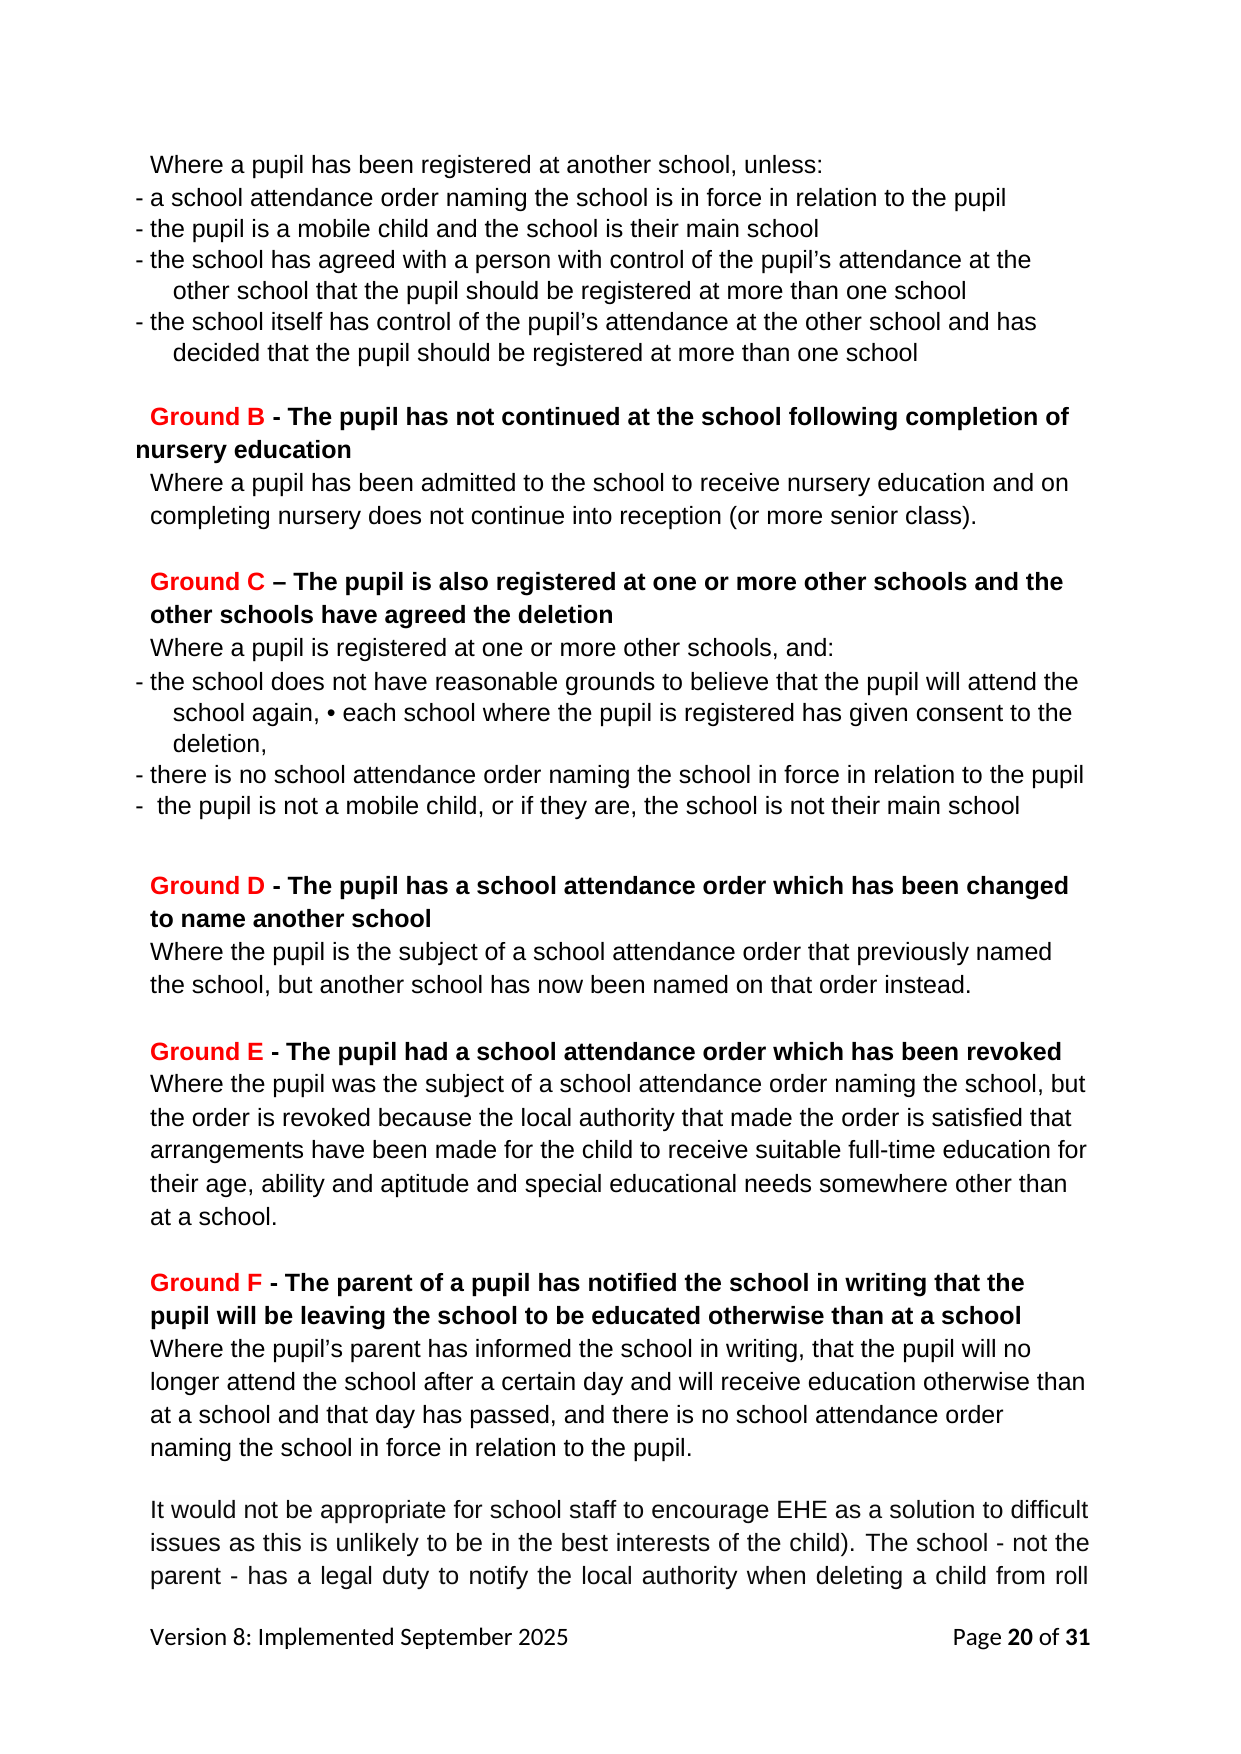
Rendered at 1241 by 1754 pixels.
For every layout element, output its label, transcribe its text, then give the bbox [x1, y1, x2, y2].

text Ground E - The pupil had a school attendance order which has been revoked [150, 1036, 1090, 1065]
list the pupil is not a mobile child, or if they are, the school is not their main school [135, 791, 1090, 819]
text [150, 1495, 1090, 1590]
text Where the pupil was the subject of a school attendance order naming the school, but the order is revoked because the local authority that made the order is satisfied that arrangements have been made for the child to receive suitable full-time education for their age, ability and aptitude and special educational needs somewhere other than at a school. [150, 1069, 1090, 1230]
list there is no school attendance order naming the school in force in relation to the pupil [135, 759, 1090, 788]
text Ground F - The parent of a pupil has notified the school in writing that the pupil will be leaving the school to be educated otherwise than at a school [150, 1268, 1090, 1329]
text Ground C – The pupil is also registered at one or more other schools and the other schools have agreed the deletion [150, 567, 1090, 629]
list the pupil is a mobile child and the school is their main school [135, 214, 1090, 243]
list the school has agreed with a person with control of the pupil’s attendance at the other school that the pupil should be registered at more than one school [135, 245, 1090, 305]
text Ground B - The pupil has not continued at the school following completion of nursery education [135, 402, 1090, 464]
text Where the pupil is the subject of a school attendance order that previously named the school, but another school has now been named on that order instead. [150, 937, 1090, 999]
text Where a pupil has been admitted to the school to receive nursery education and on completing nursery does not continue into reception (or more senior class). [150, 468, 1090, 530]
text Ground D - The pupil has a school attendance order which has been changed to name another school [150, 871, 1090, 933]
list the school itself has control of the pupil’s attendance at the other school and has decided that the pupil should be registered at more than one school [135, 307, 1090, 367]
text Where a pupil is registered at one or more other schools, and: [150, 633, 1090, 662]
list a school attendance order naming the school is in force in relation to the pupil [135, 183, 1090, 212]
text Where the pupil’s parent has informed the school in writing, that the pupil will no longer attend the school after a certain day and will receive education otherwise than at a school and that day has passed, and there is no school attendance order naming the school in force in relation to the pupil. [150, 1334, 1090, 1461]
list the school does not have reasonable grounds to believe that the pupil will attend the school again, • each school where the pupil is registered has given consent to the deletion, [135, 666, 1090, 757]
text Where a pupil has been registered at another school, unless: [150, 150, 1090, 179]
